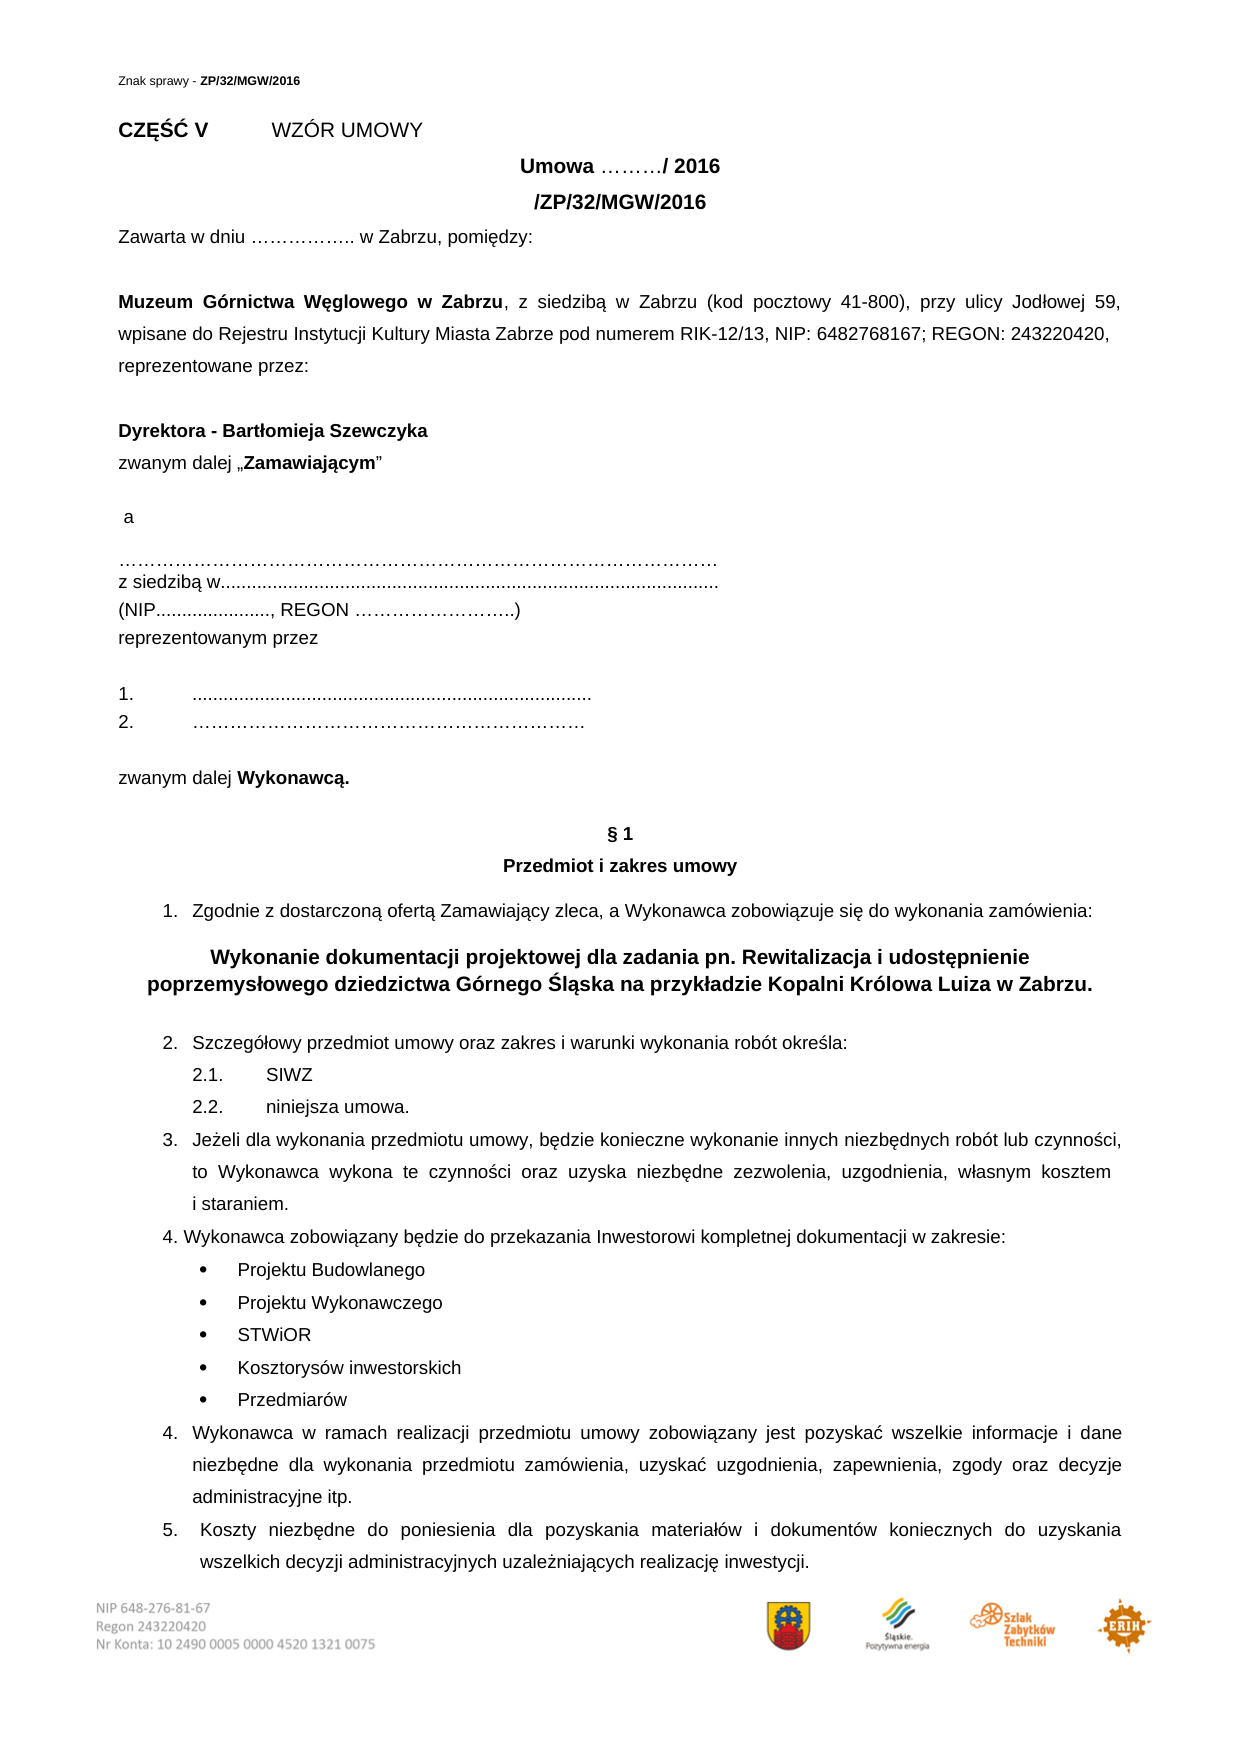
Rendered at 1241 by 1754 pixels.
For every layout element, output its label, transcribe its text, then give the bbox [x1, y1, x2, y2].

text 4. Wykonawca zobowiązany będzie do przekazania Inwestorowi kompletnej dokumentacji w zakresie: [162, 1226, 1122, 1247]
picture [0, 1594, 1241, 1711]
list STWiOR [200, 1324, 1122, 1346]
text …………………………………………………………………………………… [118, 549, 1052, 571]
text a [118, 506, 1122, 527]
list Projektu Budowlanego [200, 1259, 1122, 1281]
text /ZP/32/MGW/2016 [118, 190, 1122, 214]
list Szczegółowy przedmiot umowy oraz zakres i warunki wykonania robót określa: [162, 1032, 1122, 1053]
list Projektu Wykonawczego [200, 1292, 1122, 1313]
list Koszty niezbędne do poniesienia dla pozyskania materiałów i dokumentów koniecznych do uzyskania wszelkich decyzji administracyjnych uzależniających realizację inwestycji. [162, 1518, 1122, 1572]
list Przedmiarów [200, 1389, 1122, 1411]
text Wykonanie dokumentacji projektowej dla zadania pn. Rewitalizacja i udostępnienie poprzemysłowego dziedzictwa Górnego Śląska na przykładzie Kopalni Królowa Luiza w Zabrzu. [118, 944, 1122, 996]
list Jeżeli dla wykonania przedmiotu umowy, będzie konieczne wykonanie innych niezbędnych robót lub czynności, to Wykonawca wykona te czynności oraz uzyska niezbędne zezwolenia, uzgodnienia, własnym kosztem i staraniem. [162, 1129, 1122, 1215]
text (NIP......................, REGON ……………………..) [118, 598, 1052, 620]
list SIWZ [192, 1064, 1122, 1086]
text Zawarta w dniu …………….. w Zabrzu, pomiędzy: [118, 226, 1122, 247]
list ……………………………………………………… [118, 711, 1052, 732]
list Kosztorysów inwestorskich [200, 1357, 1122, 1378]
text z siedzibą w................................................................................................ [118, 571, 1052, 592]
text zwanym dalej Wykonawcą. [118, 767, 1052, 788]
text zwanym dalej „Zamawiającym” [118, 452, 1122, 473]
text 4. Wykonawca w ramach realizacji przedmiotu umowy zobowiązany jest pozyskać wszelkie informacje i dane niezbędne dla wykonania przedmiotu zamówienia, uzyskać uzgodnienia, zapewnienia, zgody oraz decyzje administracyjne itp. [162, 1422, 1122, 1508]
text Muzeum Górnictwa Węglowego w Zabrzu, z siedzibą w Zabrzu (kod pocztowy 41-800), przy ulicy Jodłowej 59, wpisane do Rejestru Instytucji Kultury Miasta Zabrze pod numerem RIK-12/13, NIP: 6482768167; REGON: 243220420, [118, 291, 1122, 344]
text Dyrektora - Bartłomieja Szewczyka [118, 420, 1122, 441]
text Umowa ………/ 2016 [118, 154, 1122, 178]
text Przedmiot i zakres umowy [118, 855, 1122, 877]
text reprezentowanym przez [118, 627, 1052, 648]
text CZĘŚĆ V WZÓR UMOWY [118, 118, 1122, 142]
text § 1 [118, 823, 1122, 844]
text reprezentowane przez: [118, 355, 1122, 377]
list niniejsza umowa. [192, 1096, 1122, 1118]
list Zgodnie z dostarczoną ofertą Zamawiający zleca, a Wykonawca zobowiązuje się do wykonania zamówienia: [162, 900, 1122, 921]
list ............................................................................. [118, 683, 1052, 704]
